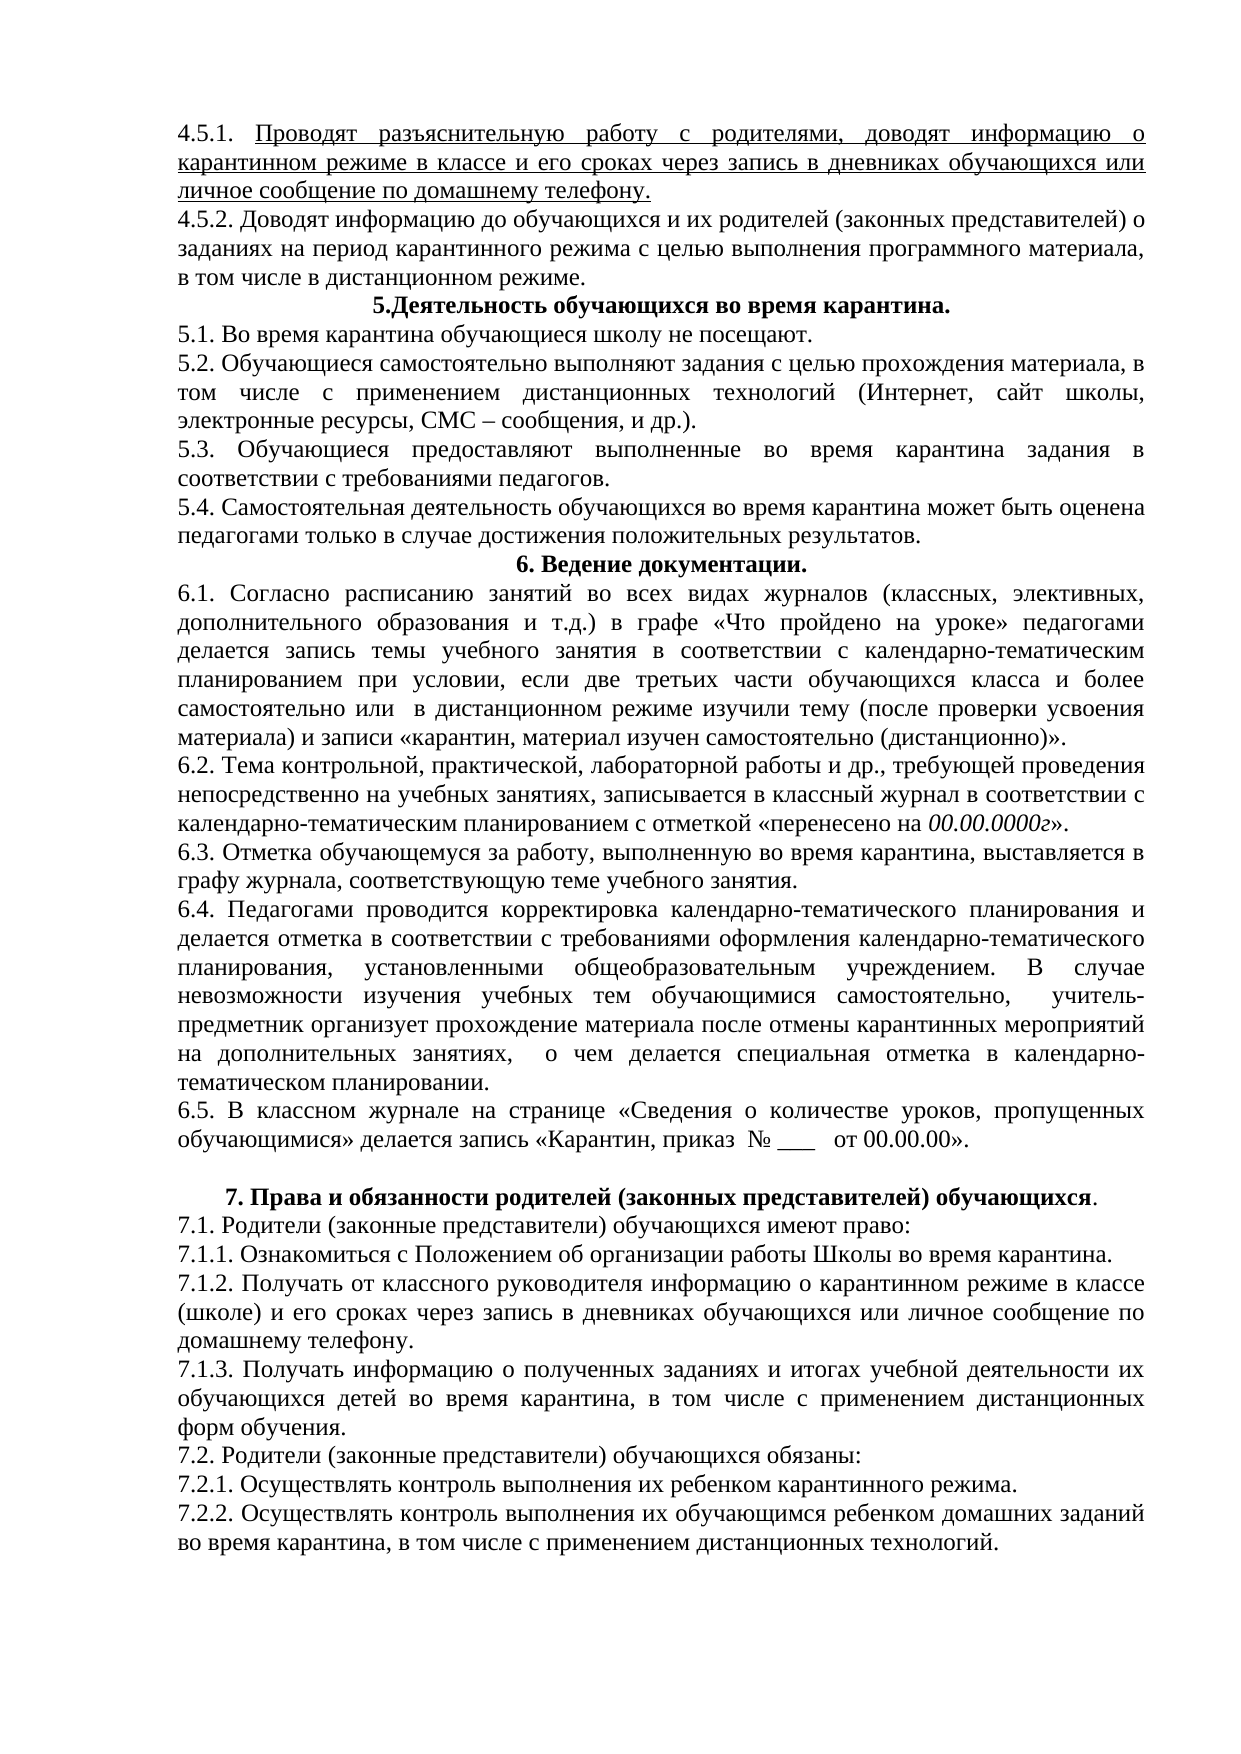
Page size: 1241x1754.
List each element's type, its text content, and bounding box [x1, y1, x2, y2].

text 6.3. Отметка обучающемуся за работу, выполненную во время карантина, выставляется в графу журнала, соответствующую теме учебного занятия. [177, 837, 1146, 894]
text 4.5.1. Проводят разъяснительную работу с родителями, доводят информацию о карантинном режиме в классе и его сроках через запись в дневниках обучающихся или личное сообщение по домашнему телефону. [177, 173, 1146, 204]
text 7.1.3. Получать информацию о полученных заданиях и итогах учебной деятельности их обучающихся детей во время карантина, в том числе с применением дистанционных форм обучения. [177, 1354, 1146, 1441]
text 5.4. Самостоятельная деятельность обучающихся во время карантина может быть оценена педагогами только в случае достижения положительных результатов. [177, 492, 1146, 549]
text 6.5. В классном журнале на странице «Сведения о количестве уроков, пропущенных обучающимися» делается запись «Карантин, приказ № ___ от 00.00.00». [177, 1096, 1146, 1153]
text 7.1.2. Получать от классного руководителя информацию о карантинном режиме в классе (школе) и его сроках через запись в дневниках обучающихся или личное сообщение по домашнему телефону. [177, 1268, 1146, 1354]
text 5.3. Обучающиеся предоставляют выполненные во время карантина задания в соответствии с требованиями педагогов. [177, 434, 1146, 492]
text 5.2. Обучающиеся самостоятельно выполняют задания с целью прохождения материала, в том числе с применением дистанционных технологий (Интернет, сайт школы, электронные ресурсы, СМС – сообщения, и др.). [177, 348, 1146, 434]
text 6.1. Согласно расписанию занятий во всех видах журналов (классных, элективных, дополнительного образования и т.д.) в графе «Что пройдено на уроке» педагогами делается запись темы учебного занятия в соответствии с календарно-тематическим планированием при условии, если две третьих части обучающихся класса и более самостоятельно или в дистанционном режиме изучили тему (после проверки усвоения материала) и записи «карантин, материал изучен самостоятельно (дистанционно)». [177, 578, 1146, 751]
text 5.1. Во время карантина обучающиеся школу не посещают. [177, 319, 1146, 348]
text 6.2. Тема контрольной, практической, лабораторной работы и др., требующей проведения непосредственно на учебных занятиях, записывается в классный журнал в соответствии с календарно-тематическим планированием с отметкой «перенесено на 00.00.0000г». [177, 751, 1146, 837]
text 7. Права и обязанности родителей (законных представителей) обучающихся. [177, 1182, 1146, 1211]
text 6.4. Педагогами проводится корректировка календарно-тематического планирования и делается отметка в соответствии с требованиями оформления календарно-тематического планирования, установленными общеобразовательным учреждением. В случае невозможности изучения учебных тем обучающимися самостоятельно, учитель-предметник организует прохождение материала после отмены карантинных мероприятий на дополнительных занятиях, о чем делается специальная отметка в календарно-тематическом планировании. [177, 894, 1146, 1096]
text 5.Деятельность обучающихся во время карантина. [177, 291, 1146, 319]
text 4.5.2. Доводят информацию до обучающихся и их родителей (законных представителей) о заданиях на период карантинного режима с целью выполнения программного материала, в том числе в дистанционном режиме. [177, 204, 1146, 291]
text 7.1.1. Ознакомиться с Положением об организации работы Школы во время карантина. [177, 1239, 1146, 1268]
text 7.2. Родители (законные представители) обучающихся обязаны: [177, 1441, 1146, 1469]
text 6. Ведение документации. [177, 549, 1146, 578]
text 7.1. Родители (законные представители) обучающихся имеют право: [177, 1211, 1146, 1239]
text 4.5.1. Проводят разъяснительную работу с родителями, доводят информацию о карантинном режиме в классе и его сроках через запись в дневниках обучающихся или личное сообщение по домашнему телефону. [177, 118, 1146, 172]
text 7.2.1. Осуществлять контроль выполнения их ребенком карантинного режима. [177, 1469, 1146, 1498]
text 7.2.2. Осуществлять контроль выполнения их обучающимся ребенком домашних заданий во время карантина, в том числе с применением дистанционных технологий. [177, 1498, 1146, 1556]
